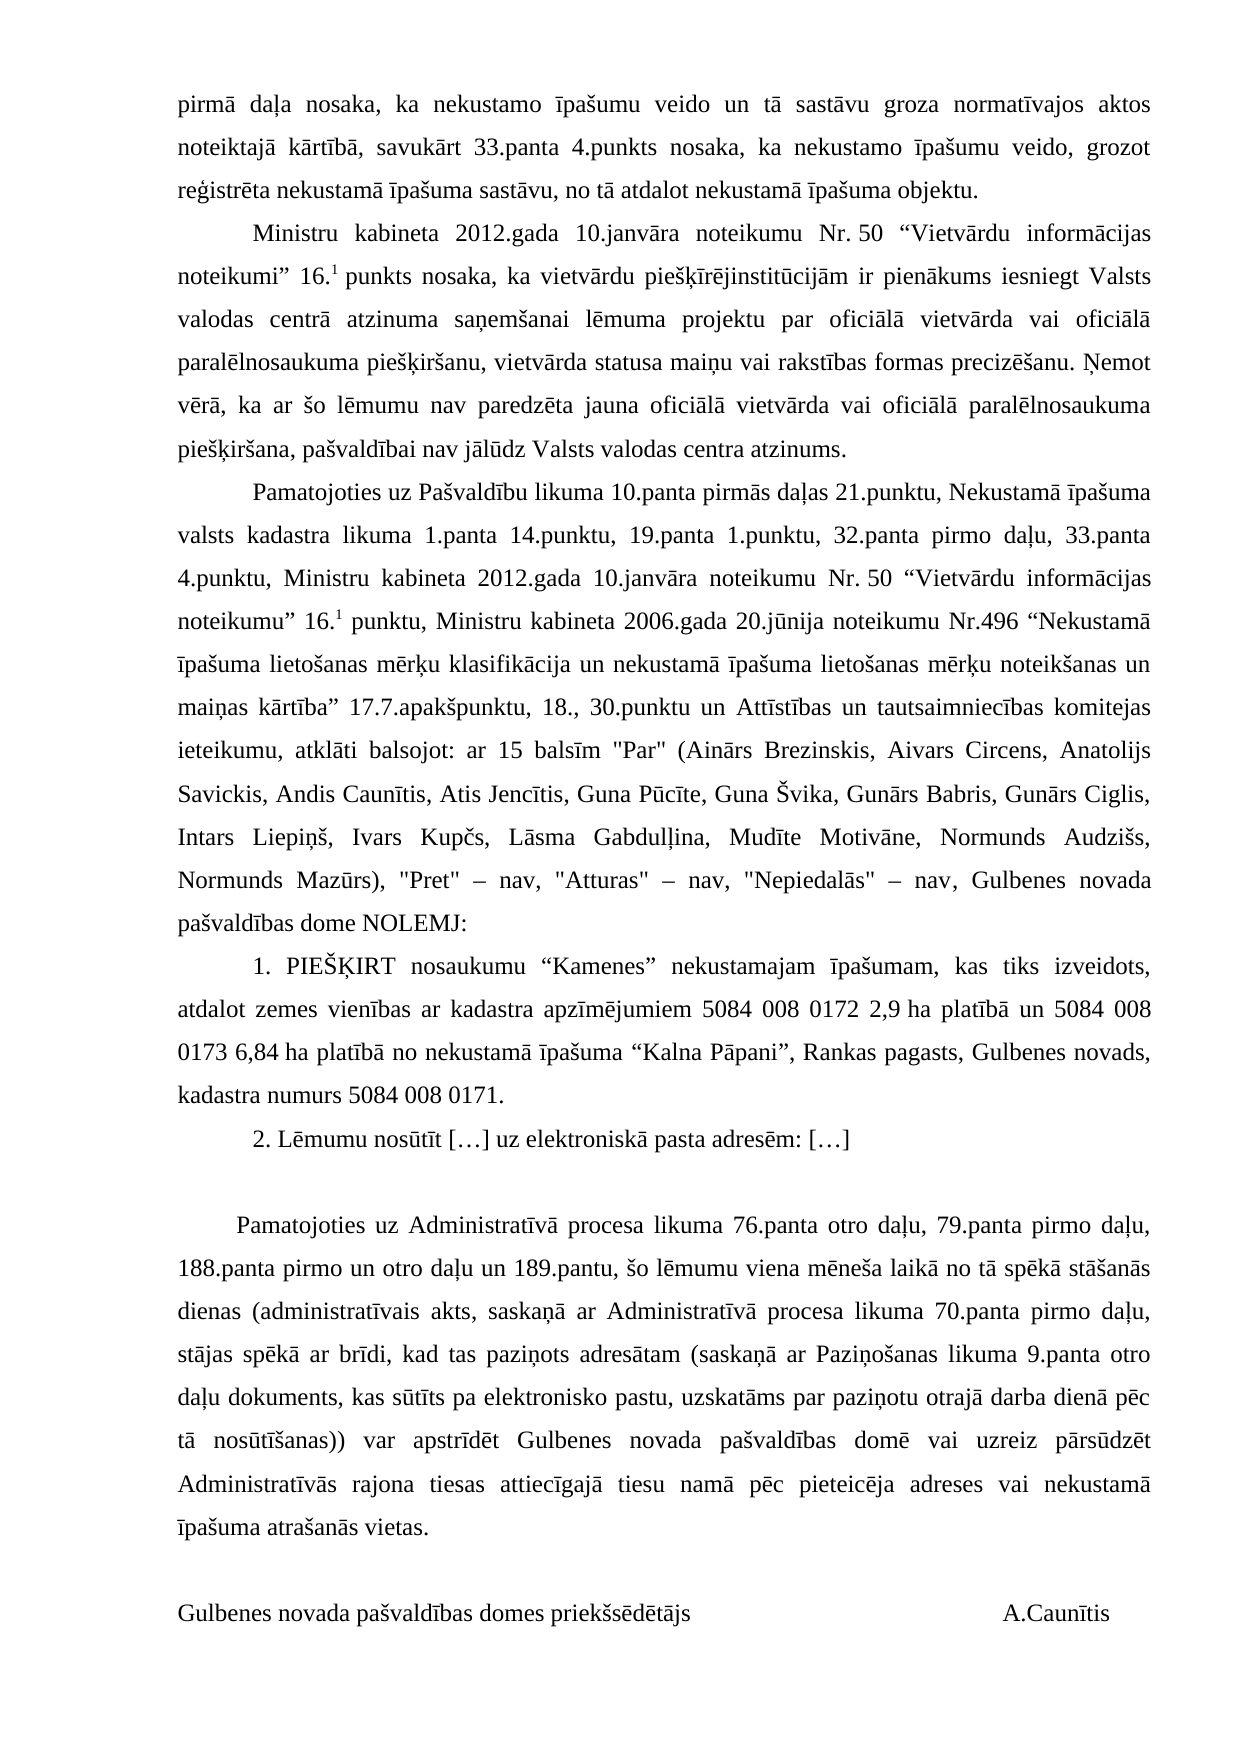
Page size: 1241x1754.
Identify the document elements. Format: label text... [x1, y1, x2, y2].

text Ministru kabineta 2012.gada 10.janvāra noteikumu Nr. 50 “Vietvārdu informācijas noteikumi” 16.1 punkts nosaka, ka vietvārdu piešķīrējinstitūcijām ir pienākums iesniegt Valsts valodas centrā atzinuma saņemšanai lēmuma projektu par oficiālā vietvārda vai oficiālā paralēlnosaukuma piešķiršanu, vietvārda statusa maiņu vai rakstības formas precizēšanu. Ņemot vērā, ka ar šo lēmumu nav paredzēta jauna oficiālā vietvārda vai oficiālā paralēlnosaukuma piešķiršana, pašvaldībai nav jālūdz Valsts valodas centra atzinums. [177, 218, 1152, 462]
text Pamatojoties uz Administratīvā procesa likuma 76.panta otro daļu, 79.panta pirmo daļu, 188.panta pirmo un otro daļu un 189.pantu, šo lēmumu viena mēneša laikā no tā spēkā stāšanās dienas (administratīvais akts, saskaņā ar Administratīvā procesa likuma 70.panta pirmo daļu, stājas spēkā ar brīdi, kad tas paziņots adresātam (saskaņā ar Paziņošanas likuma 9.panta otro daļu dokuments, kas sūtīts pa elektronisko pastu, uzskatāms par paziņotu otrajā darba dienā pēc tā nosūtīšanas)) var apstrīdēt Gulbenes novada pašvaldības domē vai uzreiz pārsūdzēt Administratīvās rajona tiesas attiecīgajā tiesu namā pēc pieteicēja adreses vai nekustamā īpašuma atrašanās vietas. [177, 1210, 1152, 1541]
text Pamatojoties uz Pašvaldību likuma 10.panta pirmās daļas 21.punktu, Nekustamā īpašuma valsts kadastra likuma 1.panta 14.punktu, 19.panta 1.punktu, 32.panta pirmo daļu, 33.panta 4.punktu, Ministru kabineta 2012.gada 10.janvāra noteikumu Nr. 50 “Vietvārdu informācijas noteikumu” 16.1 punktu, Ministru kabineta 2006.gada 20.jūnija noteikumu Nr.496 “Nekustamā īpašuma lietošanas mērķu klasifikācija un nekustamā īpašuma lietošanas mērķu noteikšanas un maiņas kārtība” 17.7.apakšpunktu, 18., 30.punktu un Attīstības un tautsaimniecības komitejas ieteikumu, atklāti balsojot: ar 15 balsīm "Par" (Ainārs Brezinskis, Aivars Circens, Anatolijs Savickis, Andis Caunītis, Atis Jencītis, Guna Pūcīte, Guna Švika, Gunārs Babris, Gunārs Ciglis, Intars Liepiņš, Ivars Kupčs, Lāsma Gabdulļina, Mudīte Motivāne, Normunds Audzišs, Normunds Mazūrs), "Pret" – nav, "Atturas" – nav, "Nepiedalās" – nav, Gulbenes novada pašvaldības dome NOLEMJ: [177, 477, 1152, 937]
text Gulbenes novada pašvaldības domes priekšsēdētājs A.Caunītis [177, 1598, 1152, 1627]
text 2. Lēmumu nosūtīt […] uz elektroniskā pasta adresēm: […] [177, 1124, 1152, 1152]
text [177, 89, 1152, 204]
text 1. PIEŠĶIRT nosaukumu “Kamenes” nekustamajam īpašumam, kas tiks izveidots, atdalot zemes vienības ar kadastra apzīmējumiem 5084 008 0172 2,9 ha platībā un 5084 008 0173 6,84 ha platībā no nekustamā īpašuma “Kalna Pāpani”, Rankas pagasts, Gulbenes novads, kadastra numurs 5084 008 0171. [177, 951, 1152, 1109]
